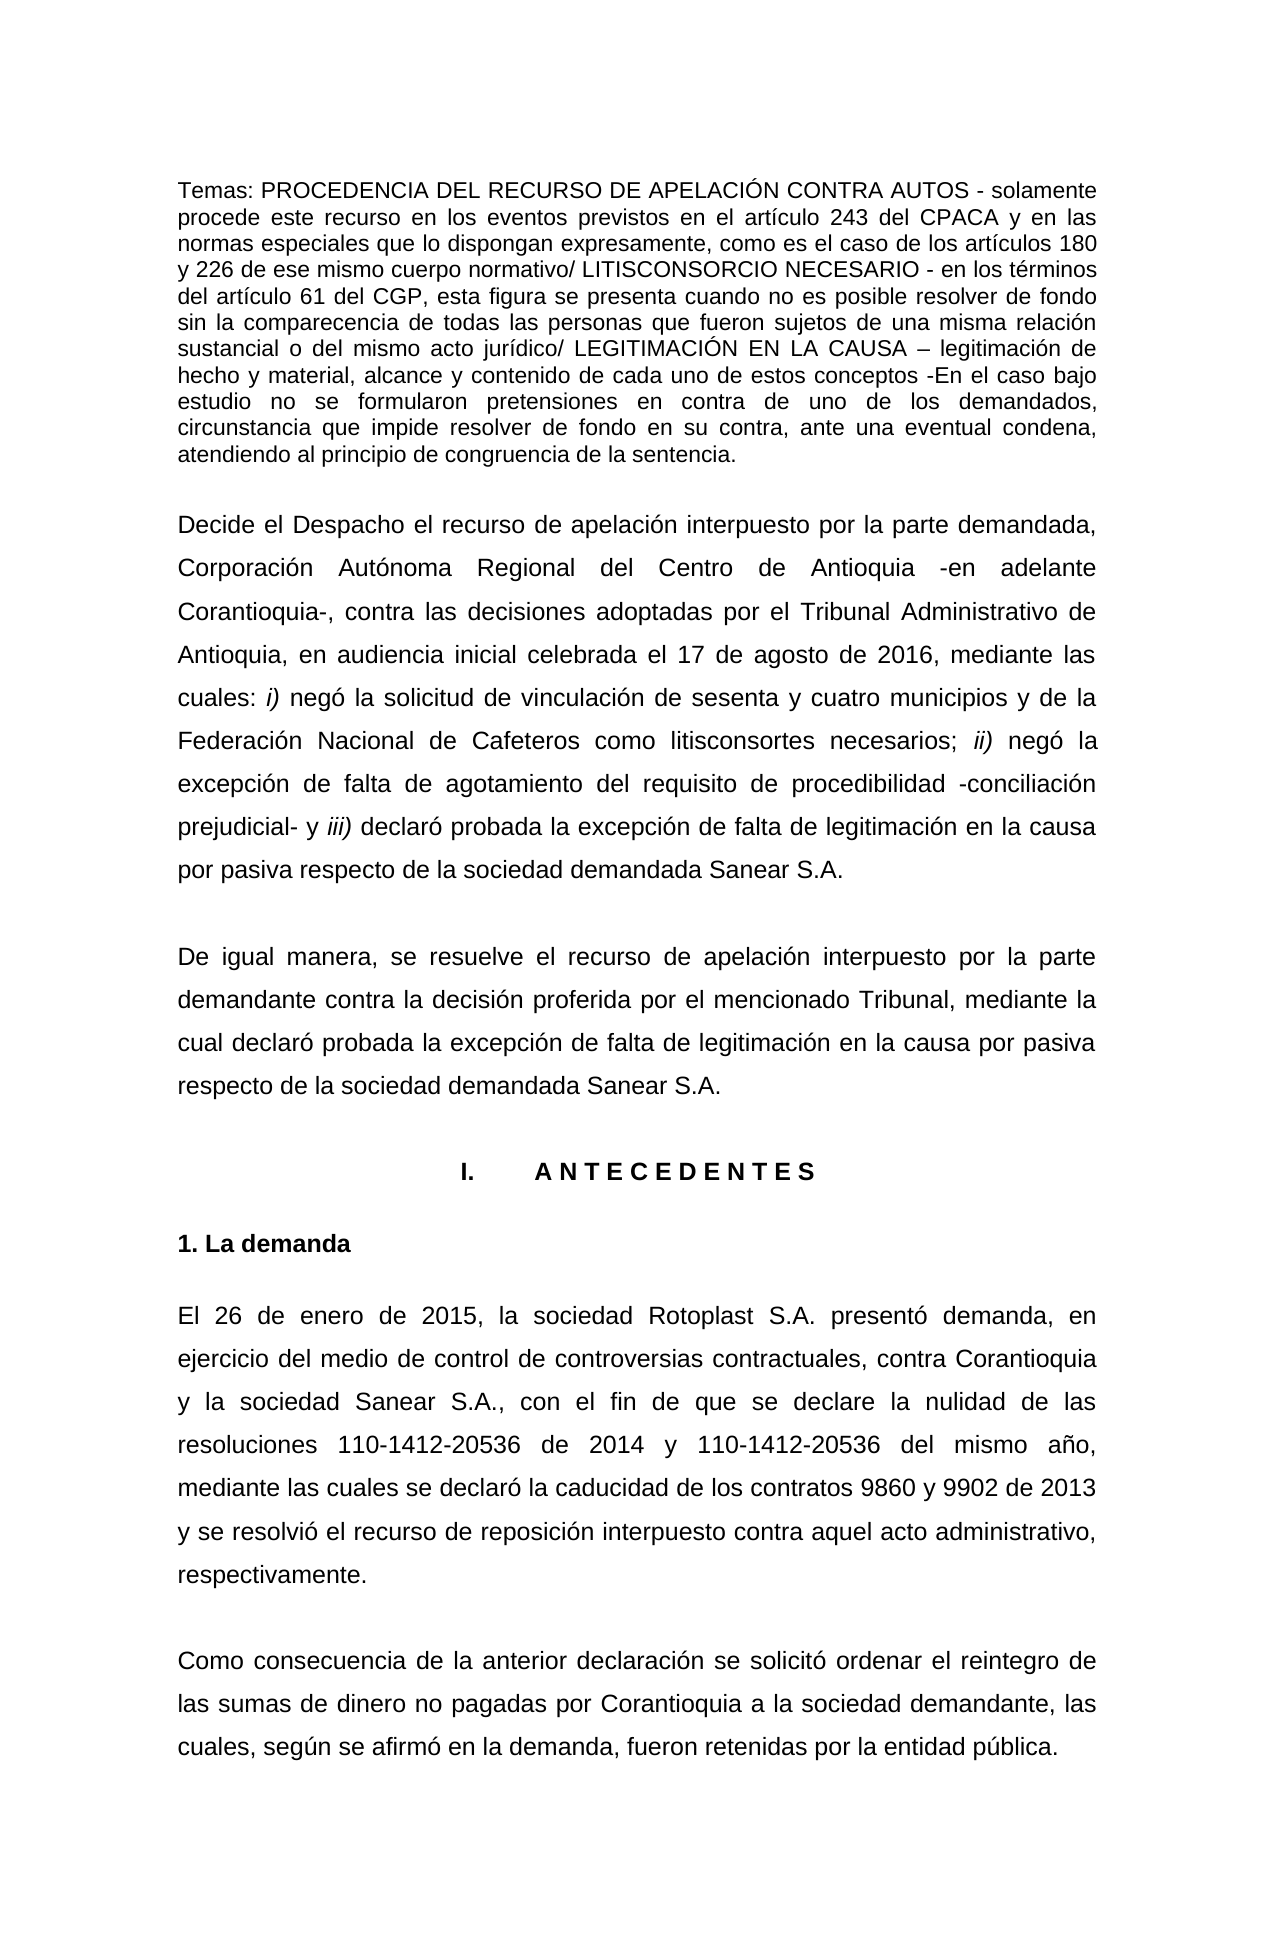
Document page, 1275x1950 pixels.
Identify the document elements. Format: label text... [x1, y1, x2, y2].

text Como consecuencia de la anterior declaración se solicitó ordenar el reintegro de las sumas de dinero no pagadas por Corantioquia a la sociedad demandante, las cuales, según se afirmó en la demanda, fueron retenidas por la entidad pública. [177, 1646, 1098, 1761]
text Decide el Despacho el recurso de apelación interpuesto por la parte demandada, Corporación Autónoma Regional del Centro de Antioquia -en adelante Corantioquia-, contra las decisiones adoptadas por el Tribunal Administrativo de Antioquia, en audiencia inicial celebrada el 17 de agosto de 2016, mediante las cuales: i) negó la solicitud de vinculación de sesenta y cuatro municipios y de la Federación Nacional de Cafeteros como litisconsortes necesarios; ii) negó la excepción de falta de agotamiento del requisito de procedibilidad -conciliación prejudicial- y iii) declaró probada la excepción de falta de legitimación en la causa por pasiva respecto de la sociedad demandada Sanear S.A. [177, 510, 1098, 884]
text De igual manera, se resuelve el recurso de apelación interpuesto por la parte demandante contra la decisión proferida por el mencionado Tribunal, mediante la cual declaró probada la excepción de falta de legitimación en la causa por pasiva respecto de la sociedad demandada Sanear S.A. [177, 941, 1098, 1099]
text Temas: PROCEDENCIA DEL RECURSO DE APELACIÓN CONTRA AUTOS - solamente procede este recurso en los eventos previstos en el artículo 243 del CPACA y en las normas especiales que lo dispongan expresamente, como es el caso de los artículos 180 y 226 de ese mismo cuerpo normativo/ LITISCONSORCIO NECESARIO - en los términos del artículo 61 del CGP, esta figura se presenta cuando no es posible resolver de fondo sin la comparecencia de todas las personas que fueron sujetos de una misma relación sustancial o del mismo acto jurídico/ LEGITIMACIÓN EN LA CAUSA – legitimación de hecho y material, alcance y contenido de cada uno de estos conceptos -En el caso bajo estudio no se formularon pretensiones en contra de uno de los demandados, circunstancia que impide resolver de fondo en su contra, ante una eventual condena, atendiendo al principio de congruencia de la sentencia. [177, 177, 1098, 467]
text 1. La demanda [177, 1229, 1098, 1258]
text El 26 de enero de 2015, la sociedad Rotoplast S.A. presentó demanda, en ejercicio del medio de control de controversias contractuales, contra Corantioquia y la sociedad Sanear S.A., con el fin de que se declare la nulidad de las resoluciones 110-1412-20536 de 2014 y 110-1412-20536 del mismo año, mediante las cuales se declaró la caducidad de los contratos 9860 y 9902 de 2013 y se resolvió el recurso de reposición interpuesto contra aquel acto administrativo, respectivamente. [177, 1301, 1098, 1588]
text I. A N T E C E D E N T E S [177, 1157, 1098, 1186]
